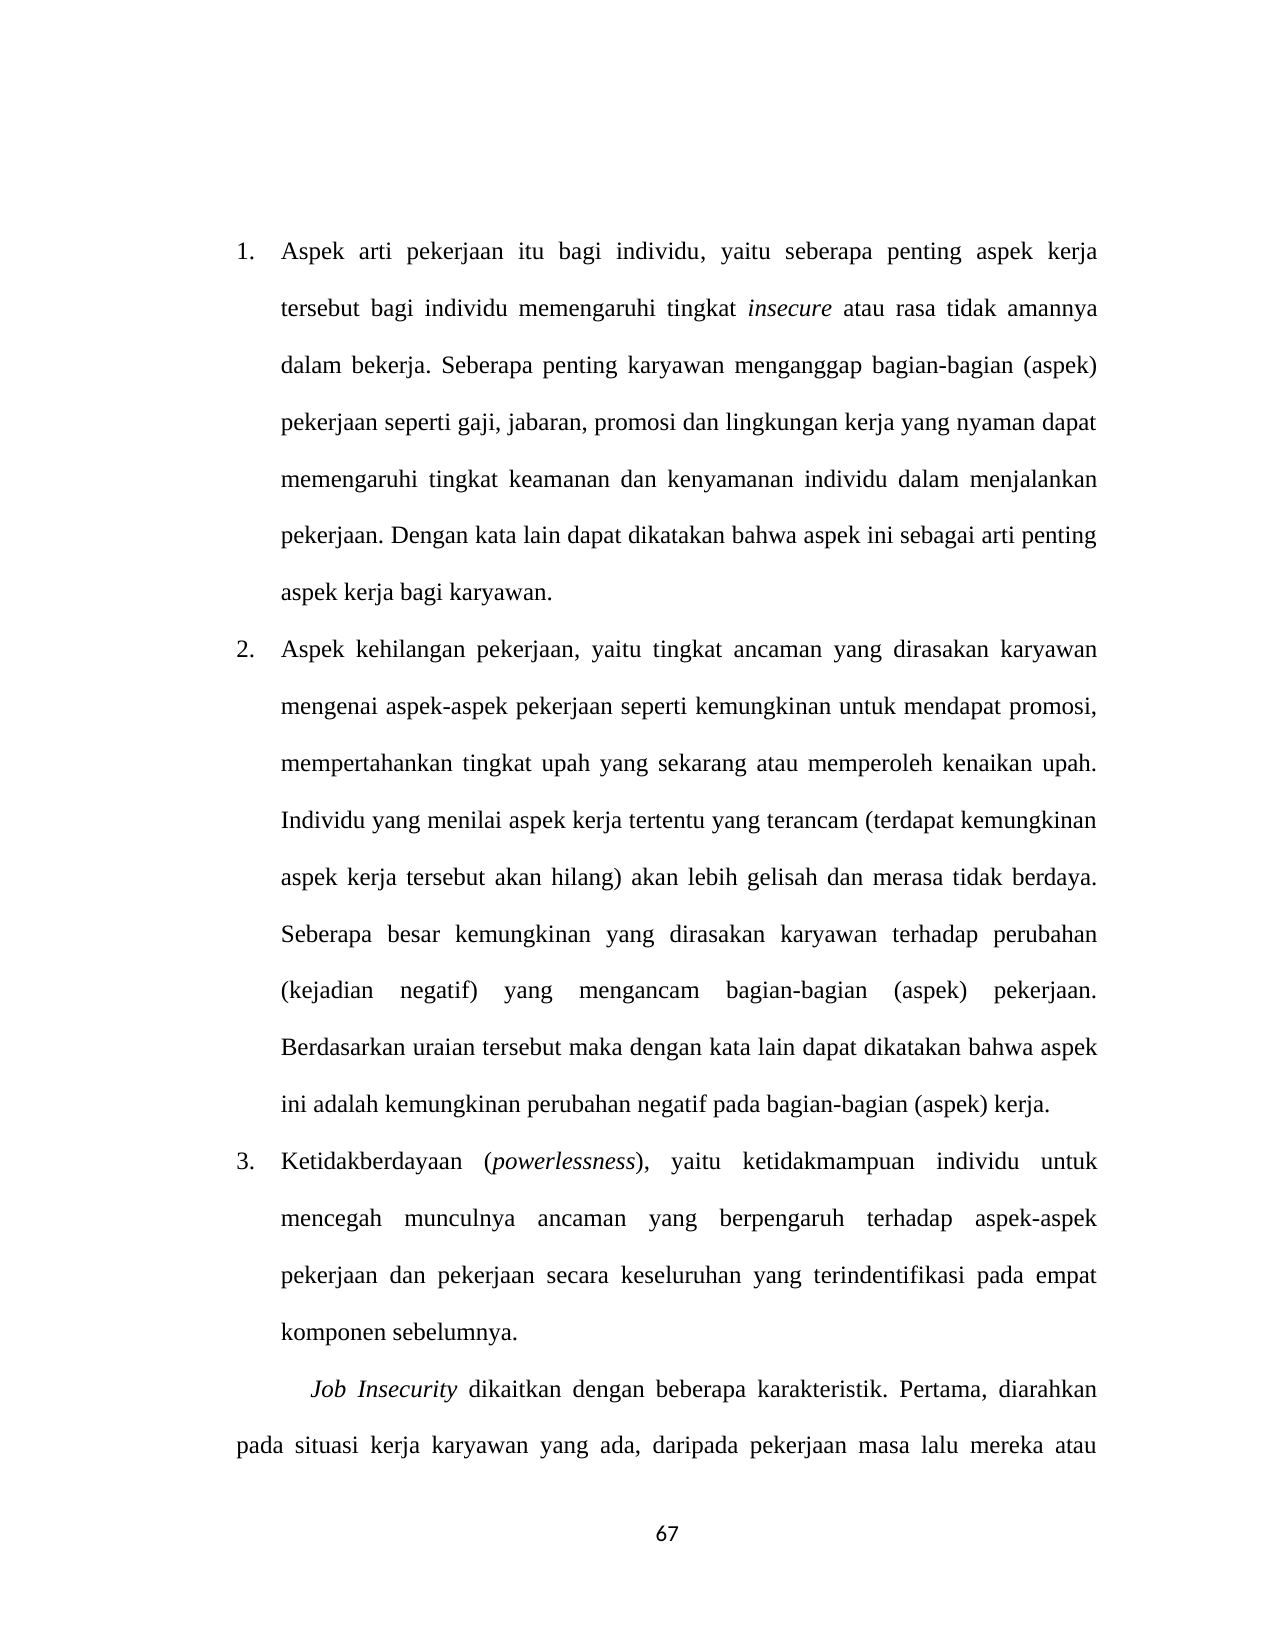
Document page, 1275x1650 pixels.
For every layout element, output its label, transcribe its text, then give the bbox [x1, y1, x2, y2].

list Ketidakberdayaan (powerlessness), yaitu ketidakmampuan individu untuk mencegah munculnya ancaman yang berpengaruh terhadap aspek-aspek pekerjaan dan pekerjaan secara keseluruhan yang terindentifikasi pada empat komponen sebelumnya. [236, 1146, 1098, 1346]
list Aspek arti pekerjaan itu bagi individu, yaitu seberapa penting aspek kerja tersebut bagi individu memengaruhi tingkat insecure atau rasa tidak amannya dalam bekerja. Seberapa penting karyawan menganggap bagian-bagian (aspek) pekerjaan seperti gaji, jabaran, promosi dan lingkungan kerja yang nyaman dapat memengaruhi tingkat keamanan dan kenyamanan individu dalam menjalankan pekerjaan. Dengan kata lain dapat dikatakan bahwa aspek ini sebagai arti penting aspek kerja bagi karyawan. [236, 236, 1098, 606]
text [236, 1374, 1098, 1459]
list Aspek kehilangan pekerjaan, yaitu tingkat ancaman yang dirasakan karyawan mengenai aspek-aspek pekerjaan seperti kemungkinan untuk mendapat promosi, mempertahankan tingkat upah yang sekarang atau memperoleh kenaikan upah. Individu yang menilai aspek kerja tertentu yang terancam (terdapat kemungkinan aspek kerja tersebut akan hilang) akan lebih gelisah dan merasa tidak berdaya. Seberapa besar kemungkinan yang dirasakan karyawan terhadap perubahan (kejadian negatif) yang mengancam bagian-bagian (aspek) pekerjaan. Berdasarkan uraian tersebut maka dengan kata lain dapat dikatakan bahwa aspek ini adalah kemungkinan perubahan negatif pada bagian-bagian (aspek) kerja. [236, 634, 1098, 1118]
